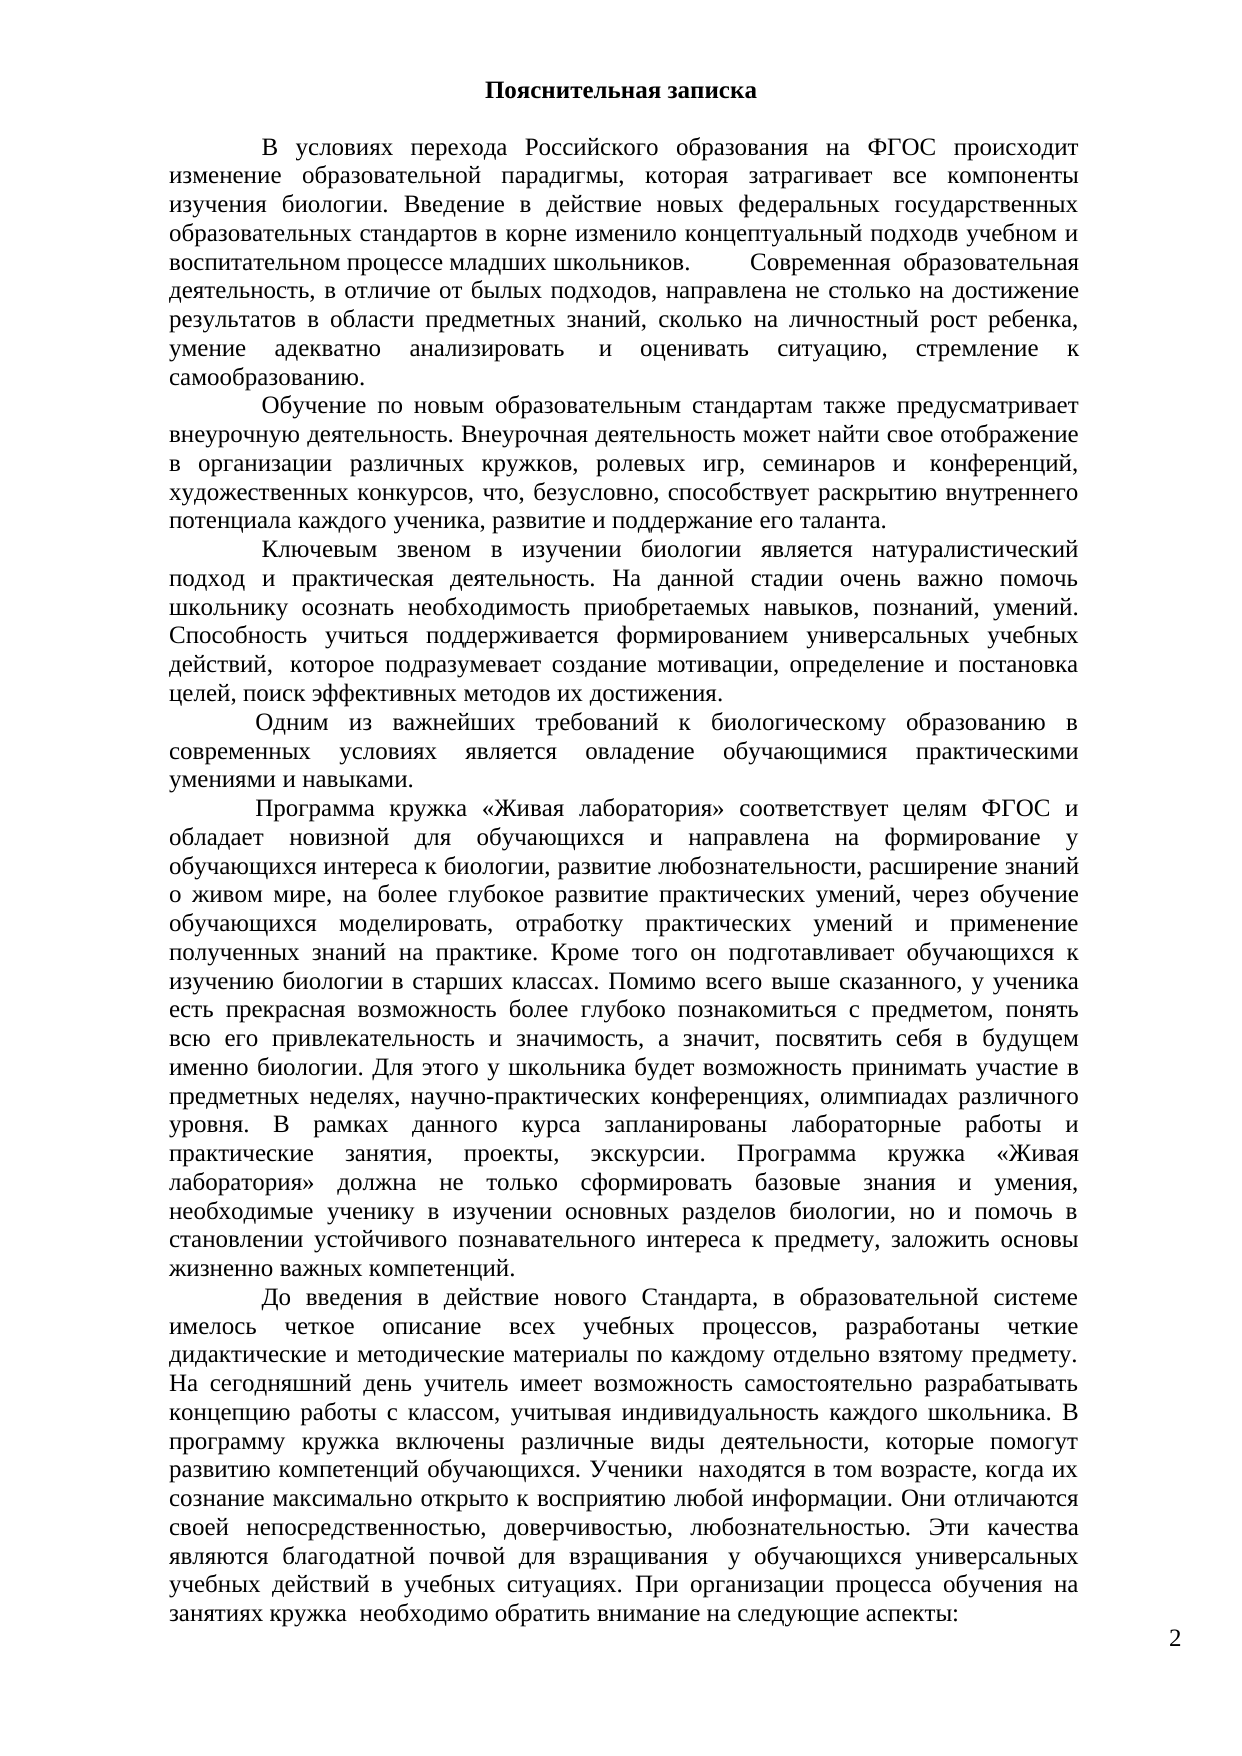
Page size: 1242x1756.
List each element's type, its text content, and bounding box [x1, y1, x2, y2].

text Программа кружка «Живая лаборатория» соответствует целям ФГОС и обладает новизной для обучающихся и направлена на формирование у обучающихся интереса к биологии, развитие любознательности, расширение знаний о живом мире, на более глубокое развитие практических умений, через обучение обучающихся моделировать, отработку практических умений и применение полученных знаний на практике. Кроме того он подготавливает обучающихся к изучению биологии в старших классах. Помимо всего выше сказанного, у ученика есть прекрасная возможность более глубоко познакомиться с предметом, понять всю его привлекательность и значимость, а значит, посвятить себя в будущем именно биологии. Для этого у школьника будет возможность принимать участие в предметных неделях, научно-практических конференциях, олимпиадах различного уровня. В рамках данного курса запланированы лабораторные работы и практические занятия, проекты, экскурсии. Программа кружка «Живая лаборатория» должна не только сформировать базовые знания и умения, необходимые ученику в изучении основных разделов биологии, но и помочь в становлении устойчивого познавательного интереса к предмету, заложить основы жизненно важных компетенций. [169, 793, 1079, 1282]
text Обучение по новым образовательным стандартам также предусматривает внеурочную деятельность. Внеурочная деятельность может найти свое отображение в организации различных кружков, ролевых игр, семинаров и конференций, художественных конкурсов, что, безусловно, способствует раскрытию внутреннего потенциала каждого ученика, развитие и поддержание его таланта. [169, 391, 1078, 534]
text Ключевым звеном в изучении биологии является натуралистический подход и практическая деятельность. На данной стадии очень важно помочь школьнику осознать необходимость приобретаемых навыков, познаний, умений. Способность учиться поддерживается формированием универсальных учебных действий, которое подразумевает создание мотивации, определение и постановка целей, поиск эффективных методов их достижения. [169, 534, 1079, 707]
text Пояснительная записка [75, 75, 1167, 104]
text В условиях перехода Российского образования на ФГОС происходит изменение образовательной парадигмы, которая затрагивает все компоненты изучения биологии. Введение в действие новых федеральных государственных образовательных стандартов в корне изменило концептуальный подходв учебном и воспитательном процессе младших школьников. Современная образовательная деятельность, в отличие от былых подходов, направлена не столько на достижение результатов в области предметных знаний, сколько на личностный рост ребенка, умение адекватно анализировать и оценивать ситуацию, стремление к самообразованию. [169, 132, 1079, 391]
text До введения в действие нового Стандарта, в образовательной системе имелось четкое описание всех учебных процессов, разработаны четкие дидактические и методические материалы по каждому отдельно взятому предмету. На сегодняшний день учитель имеет возможность самостоятельно разрабатывать концепцию работы с классом, учитывая индивидуальность каждого школьника. В программу кружка включены различные виды деятельности, которые помогут развитию компетенций обучающихся. Ученики находятся в том возрасте, когда их сознание максимально открыто к восприятию любой информации. Они отличаются своей непосредственностью, доверчивостью, любознательностью. Эти качества являются благодатной почвой для взращивания у обучающихся универсальных учебных действий в учебных ситуациях. При организации процесса обучения на занятиях кружка необходимо обратить внимание на следующие аспекты: [169, 1282, 1079, 1627]
text Одним из важнейших требований к биологическому образованию в современных условиях является овладение обучающимися практическими умениями и навыками. [169, 707, 1078, 793]
